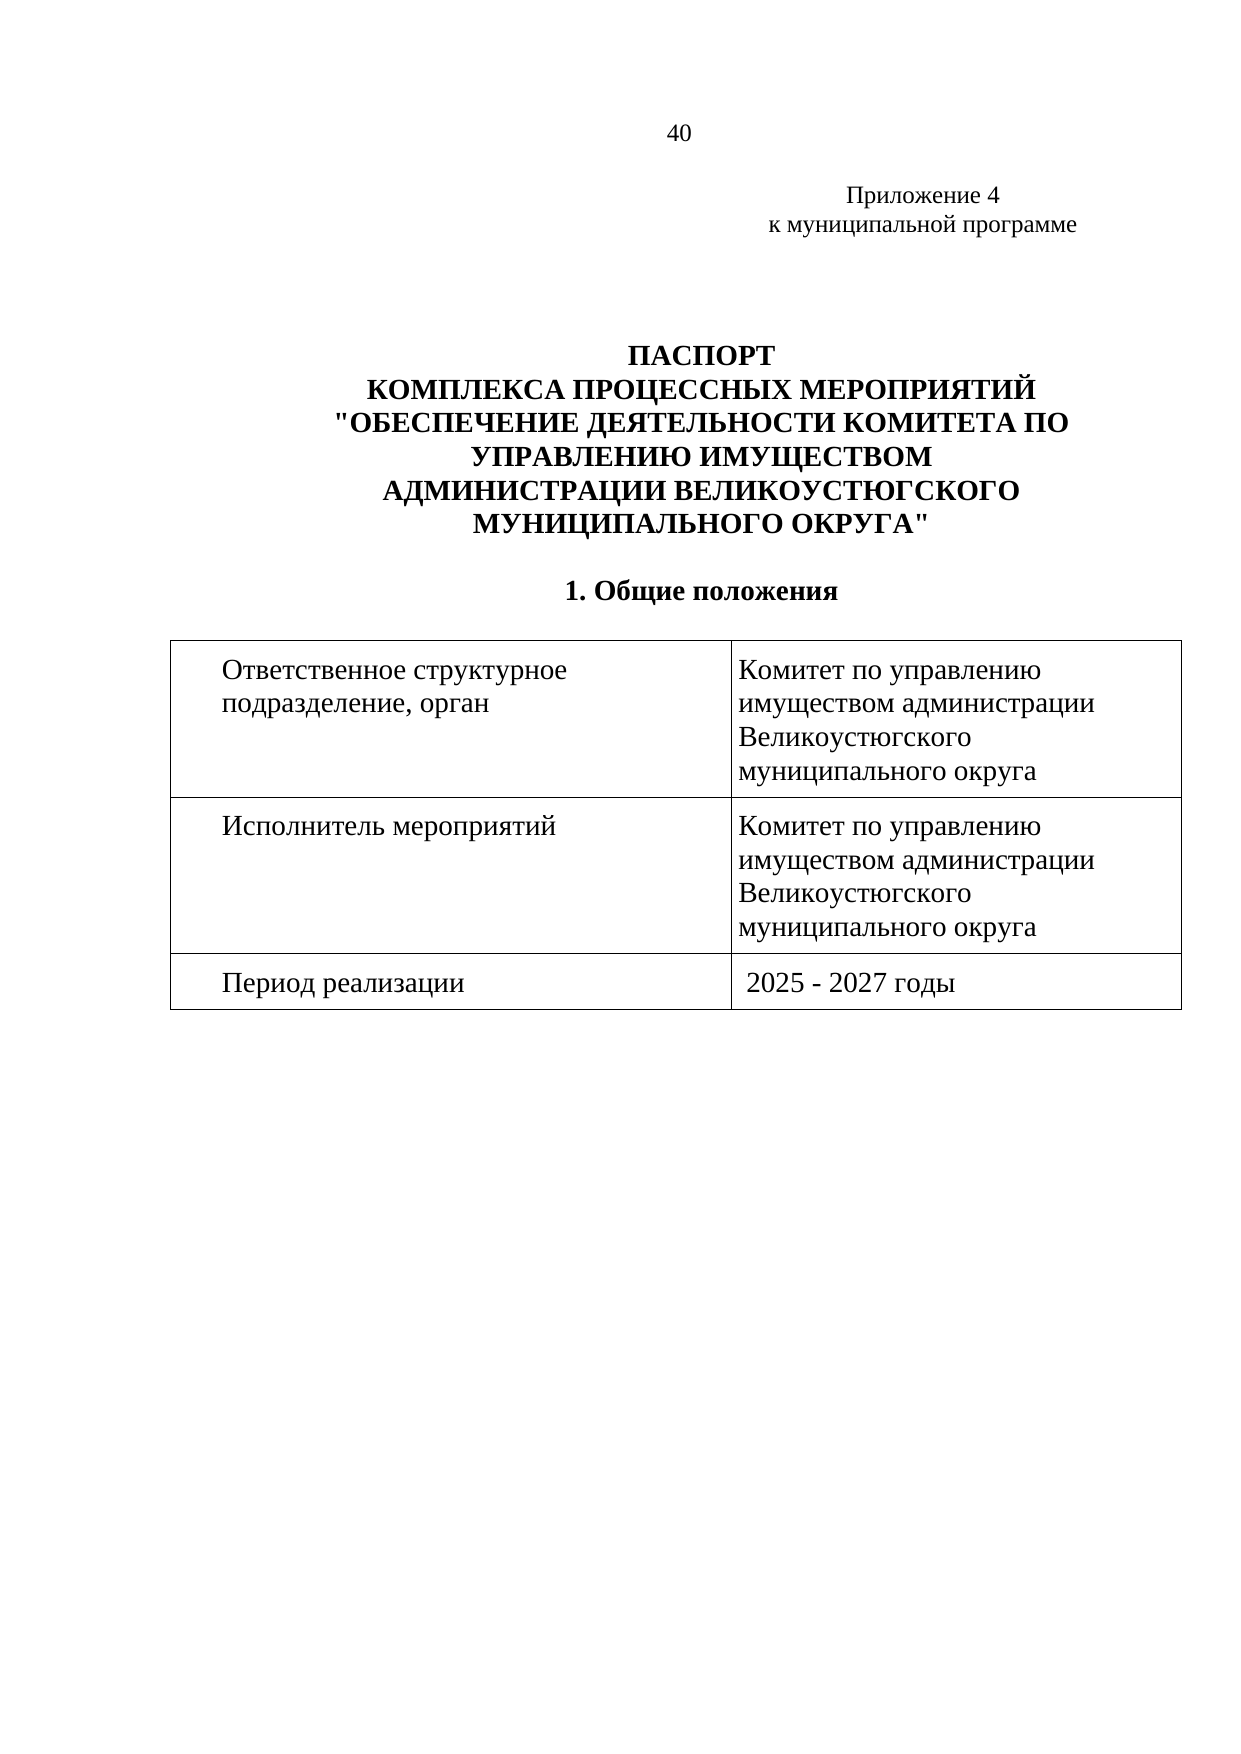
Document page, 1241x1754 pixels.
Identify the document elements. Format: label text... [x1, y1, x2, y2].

text Приложение 4 [177, 180, 1181, 209]
text к муниципальной программе [177, 209, 1181, 238]
title "ОБЕСПЕЧЕНИЕ ДЕЯТЕЛЬНОСТИ КОМИТЕТА ПО УПРАВЛЕНИЮ ИМУЩЕСТВОМ [222, 406, 1181, 473]
table_header Комитет по управлению имуществом администрации Великоустюгского муниципального округа [732, 641, 1181, 797]
table_cell Исполнитель мероприятий [171, 798, 731, 953]
title ПАСПОРТ [222, 338, 1181, 372]
title АДМИНИСТРАЦИИ ВЕЛИКОУСТЮГСКОГО [222, 473, 1181, 506]
title 1. Общие положения [222, 573, 1181, 607]
table_cell 2025 - 2027 годы [732, 954, 1181, 1009]
text 40 [177, 118, 1181, 147]
title МУНИЦИПАЛЬНОГО ОКРУГА" [222, 506, 1181, 540]
table_header Ответственное структурное подразделение, орган [171, 641, 731, 797]
table_cell Комитет по управлению имуществом администрации Великоустюгского муниципального округа [732, 798, 1181, 953]
table_cell Период реализации [171, 954, 731, 1009]
title КОМПЛЕКСА ПРОЦЕССНЫХ МЕРОПРИЯТИЙ [222, 372, 1181, 406]
